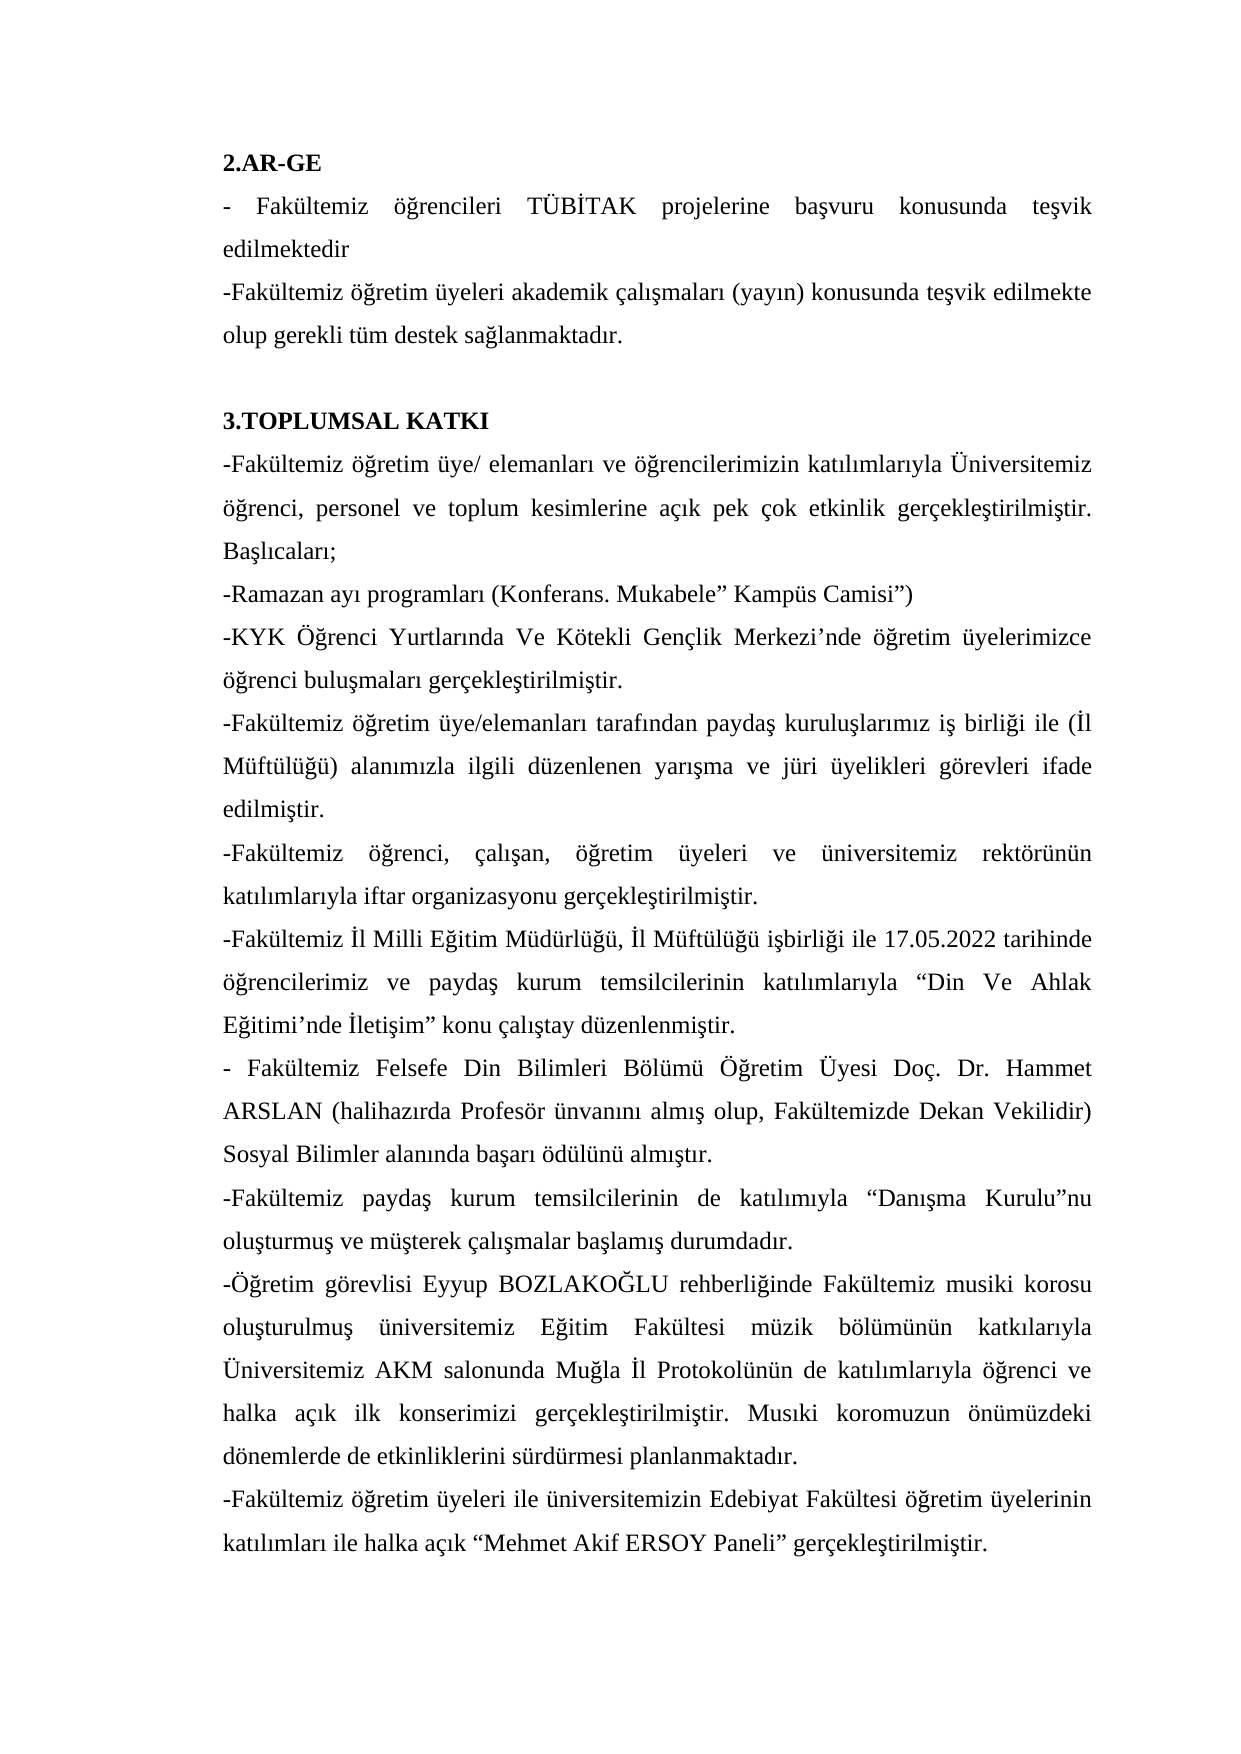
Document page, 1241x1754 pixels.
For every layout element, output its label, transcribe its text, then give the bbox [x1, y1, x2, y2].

list 3.TOPLUMSAL KATKI [223, 406, 1093, 435]
list -Fakültemiz öğretim üyeleri akademik çalışmaları (yayın) konusunda teşvik edilmekte olup gerekli tüm destek sağlanmaktadır. [223, 277, 1093, 349]
list - Fakültemiz öğrencileri TÜBİTAK projelerine başvuru konusunda teşvik edilmektedir [223, 191, 1093, 263]
list -Fakültemiz öğretim üye/ elemanları ve öğrencilerimizin katılımlarıyla Üniversitemiz öğrenci, personel ve toplum kesimlerine açık pek çok etkinlik gerçekleştirilmiştir. Başlıcaları; [223, 449, 1093, 564]
list -Fakültemiz İl Milli Eğitim Müdürlüğü, İl Müftülüğü işbirliği ile 17.05.2022 tarihinde öğrencilerimiz ve paydaş kurum temsilcilerinin katılımlarıyla “Din Ve Ahlak Eğitimi’nde İletişim” konu çalıştay düzenlenmiştir. [223, 924, 1093, 1039]
list -Fakültemiz öğretim üye/elemanları tarafından paydaş kuruluşlarımız iş birliği ile (İl Müftülüğü) alanımızla ilgili düzenlenen yarışma ve jüri üyelikleri görevleri ifade edilmiştir. [223, 708, 1093, 823]
list -Fakültemiz öğrenci, çalışan, öğretim üyeleri ve üniversitemiz rektörünün katılımlarıyla iftar organizasyonu gerçekleştirilmiştir. [223, 838, 1093, 909]
list - Fakültemiz Felsefe Din Bilimleri Bölümü Öğretim Üyesi Doç. Dr. Hammet ARSLAN (halihazırda Profesör ünvanını almış olup, Fakültemizde Dekan Vekilidir) Sosyal Bilimler alanında başarı ödülünü almıştır. [223, 1053, 1093, 1168]
list 2.AR-GE [223, 148, 1093, 176]
list -Fakültemiz öğretim üyeleri ile üniversitemizin Edebiyat Fakültesi öğretim üyelerinin katılımları ile halka açık “Mehmet Akif ERSOY Paneli” gerçekleştirilmiştir. [223, 1484, 1093, 1556]
list -Fakültemiz paydaş kurum temsilcilerinin de katılımıyla “Danışma Kurulu”nu oluşturmuş ve müşterek çalışmalar başlamış durumdadır. [223, 1183, 1093, 1254]
list -Öğretim görevlisi Eyyup BOZLAKOĞLU rehberliğinde Fakültemiz musiki korosu oluşturulmuş üniversitemiz Eğitim Fakültesi müzik bölümünün katkılarıyla Üniversitemiz AKM salonunda Muğla İl Protokolünün de katılımlarıyla öğrenci ve halka açık ilk konserimizi gerçekleştirilmiştir. Musıki koromuzun önümüzdeki dönemlerde de etkinliklerini sürdürmesi planlanmaktadır. [223, 1269, 1093, 1470]
list -KYK Öğrenci Yurtlarında Ve Kötekli Gençlik Merkezi’nde öğretim üyelerimizce öğrenci buluşmaları gerçekleştirilmiştir. [223, 622, 1093, 694]
list -Ramazan ayı programları (Konferans. Mukabele” Kampüs Camisi”) [223, 579, 1093, 608]
